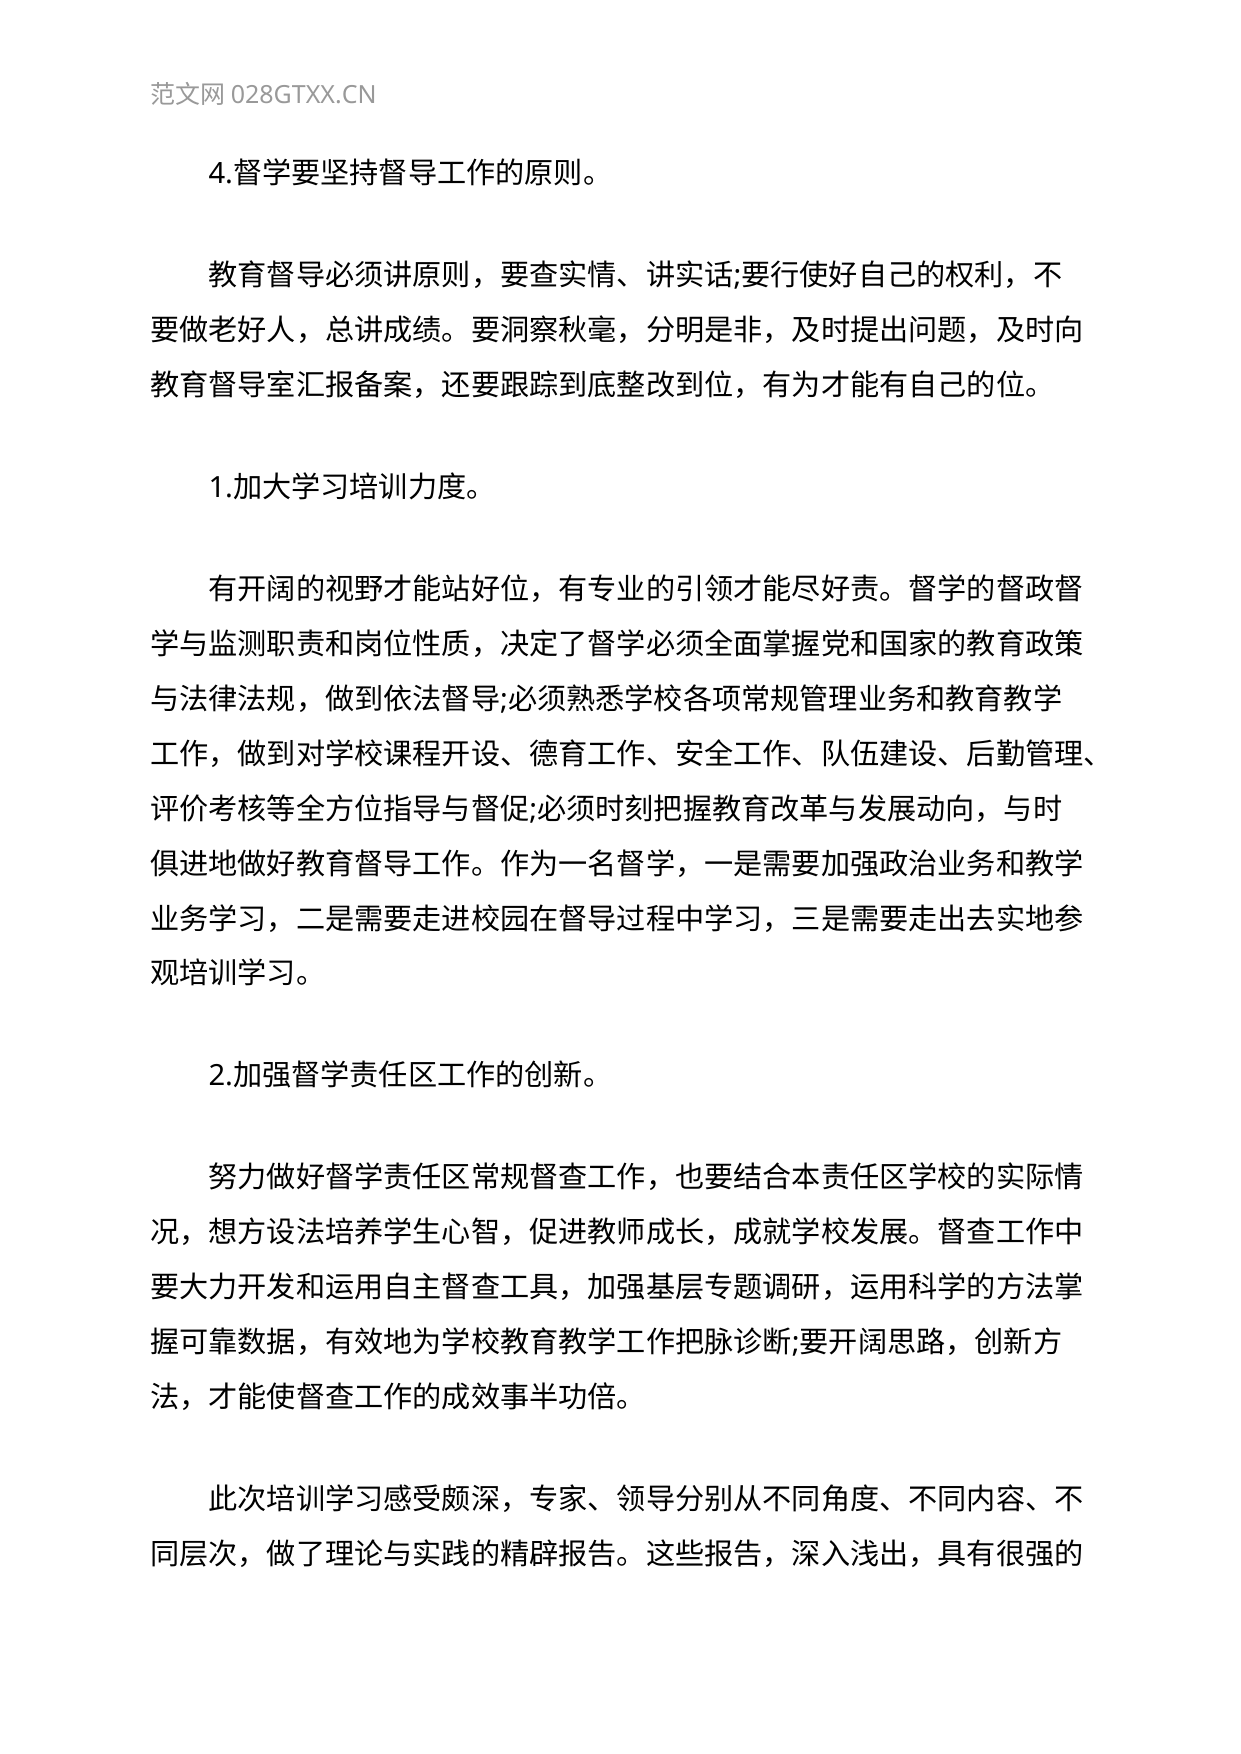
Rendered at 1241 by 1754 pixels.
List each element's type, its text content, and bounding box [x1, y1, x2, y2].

text 1.加大学习培训力度。 [150, 464, 1090, 506]
text 努力做好督学责任区常规督查工作，也要结合本责任区学校的实际情况，想方设法培养学生心智，促进教师成长，成就学校发展。督查工作中要大力开发和运用自主督查工具，加强基层专题调研，运用科学的方法掌握可靠数据，有效地为学校教育教学工作把脉诊断;要开阔思路，创新方法，才能使督查工作的成效事半功倍。 [150, 1154, 1090, 1416]
text 教育督导必须讲原则，要查实情、讲实话;要行使好自己的权利，不要做老好人，总讲成绩。要洞察秋毫，分明是非，及时提出问题，及时向教育督导室汇报备案，还要跟踪到底整改到位，有为才能有自己的位。 [150, 252, 1090, 404]
text 4.督学要坚持督导工作的原则。 [150, 150, 1090, 192]
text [150, 1475, 1090, 1572]
text 2.加强督学责任区工作的创新。 [150, 1052, 1090, 1094]
text 有开阔的视野才能站好位，有专业的引领才能尽好责。督学的督政督学与监测职责和岗位性质，决定了督学必须全面掌握党和国家的教育政策与法律法规，做到依法督导;必须熟悉学校各项常规管理业务和教育教学工作，做到对学校课程开设、德育工作、安全工作、队伍建设、后勤管理、评价考核等全方位指导与督促;必须时刻把握教育改革与发展动向，与时俱进地做好教育督导工作。作为一名督学，一是需要加强政治业务和教学业务学习，二是需要走进校园在督导过程中学习，三是需要走出去实地参观培训学习。 [150, 566, 1090, 992]
